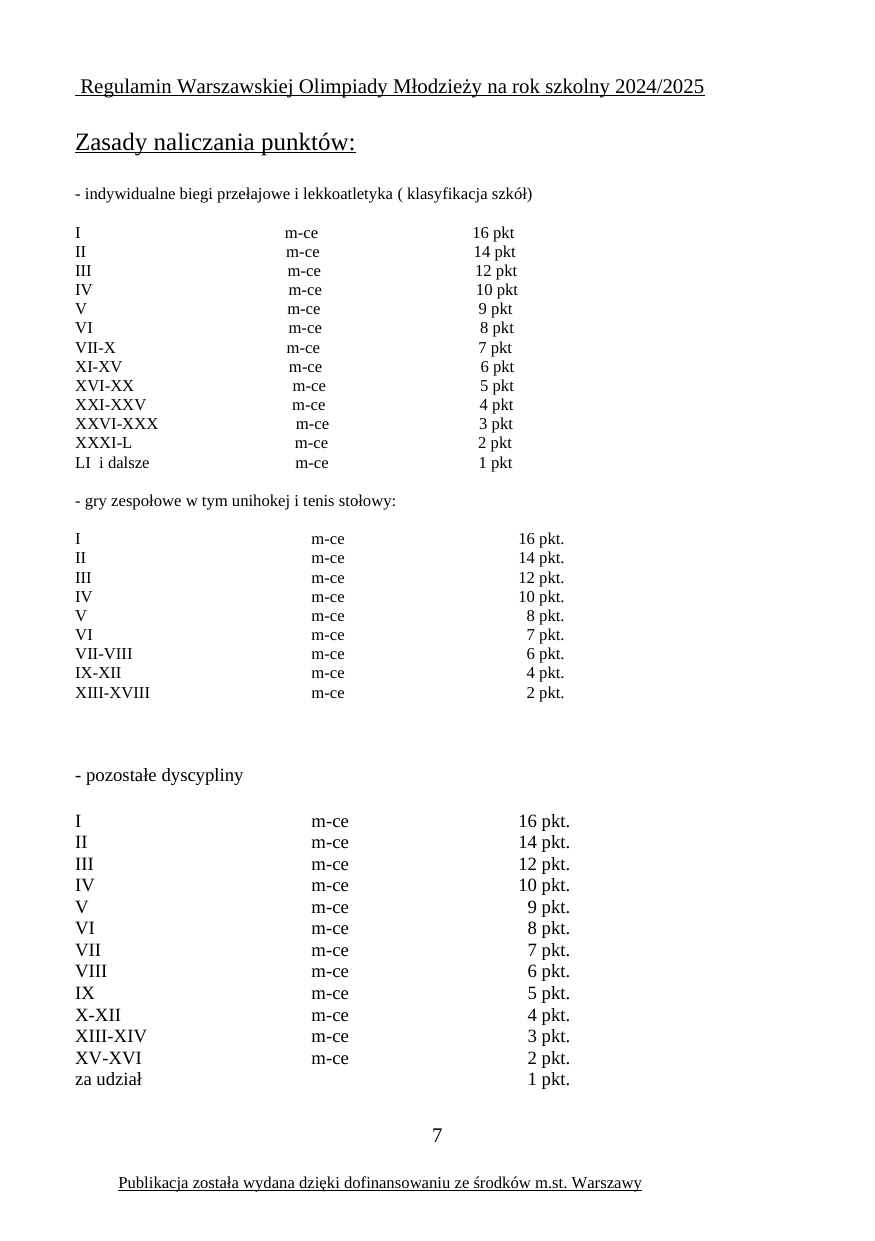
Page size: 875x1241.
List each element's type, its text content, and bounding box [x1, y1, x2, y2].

text IV m-ce 10 pkt. [75, 874, 799, 896]
text LI i dalsze m-ce 1 pkt [75, 452, 799, 472]
text IV m-ce 10 pkt. [75, 587, 799, 606]
text XIII-XVIII m-ce 2 pkt. [75, 682, 799, 702]
text XXI-XXV m-ce 4 pkt [75, 395, 799, 414]
text - gry zespołowe w tym unihokej i tenis stołowy: [75, 491, 799, 510]
text V m-ce 9 pkt [75, 299, 799, 318]
text XVI-XX m-ce 5 pkt [75, 376, 799, 395]
text III m-ce 12 pkt. [75, 853, 799, 874]
text II m-ce 14 pkt [75, 242, 799, 261]
text za udział 1 pkt. [75, 1068, 799, 1090]
text - pozostałe dyscypliny [75, 764, 799, 785]
text V m-ce 9 pkt. [75, 896, 799, 917]
text IV m-ce 10 pkt [75, 280, 799, 299]
text VI m-ce 8 pkt [75, 318, 799, 337]
text IX m-ce 5 pkt. [75, 982, 799, 1003]
text Zasady naliczania punktów: [75, 127, 799, 155]
text II m-ce 14 pkt. [75, 831, 799, 853]
text XIII-XIV m-ce 3 pkt. [75, 1025, 799, 1047]
text XV-XVI m-ce 2 pkt. [75, 1047, 799, 1068]
text V m-ce 8 pkt. [75, 606, 799, 625]
text XI-XV m-ce 6 pkt [75, 357, 799, 376]
text II m-ce 14 pkt. [75, 548, 799, 567]
text I m-ce 16 pkt [75, 222, 799, 242]
text VII m-ce 7 pkt. [75, 939, 799, 960]
text I m-ce 16 pkt. [75, 809, 799, 831]
text III m-ce 12 pkt. [75, 567, 799, 587]
text - indywidualne biegi przełajowe i lekkoatletyka ( klasyfikacja szkół) [75, 184, 799, 203]
text III m-ce 12 pkt [75, 261, 799, 280]
text VI m-ce 7 pkt. [75, 625, 799, 644]
text IX-XII m-ce 4 pkt. [75, 663, 799, 682]
text VII-VIII m-ce 6 pkt. [75, 644, 799, 663]
text X-XII m-ce 4 pkt. [75, 1003, 799, 1025]
text VII-X m-ce 7 pkt [75, 337, 799, 357]
text VIII m-ce 6 pkt. [75, 960, 799, 982]
text I m-ce 16 pkt. [75, 529, 799, 548]
text XXVI-XXX m-ce 3 pkt [75, 414, 799, 433]
text VI m-ce 8 pkt. [75, 917, 799, 939]
text XXXI-L m-ce 2 pkt [75, 433, 799, 452]
